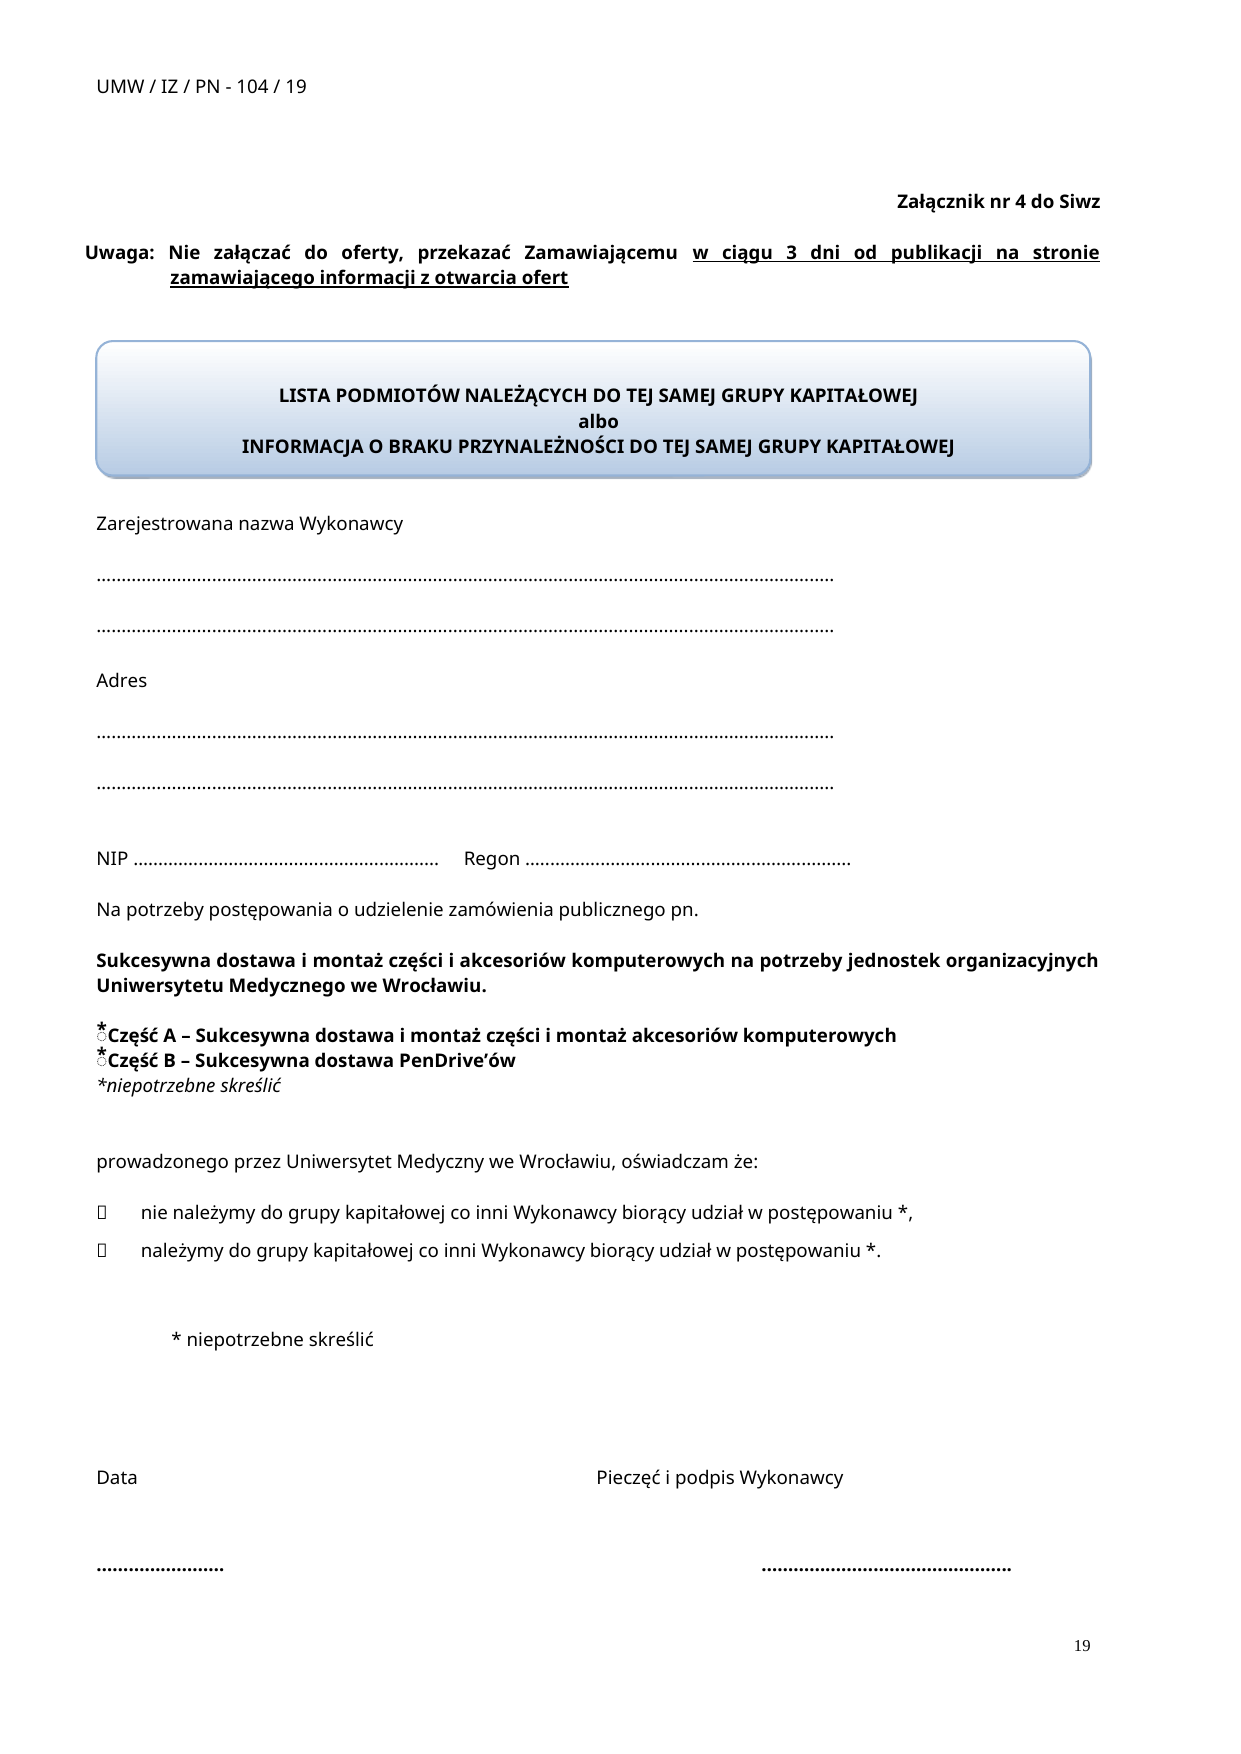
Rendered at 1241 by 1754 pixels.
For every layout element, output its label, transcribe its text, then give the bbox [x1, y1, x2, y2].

text * niepotrzebne skreślić [171, 1327, 1100, 1352]
text *niepotrzebne skreślić [96, 1073, 1100, 1098]
text …………………… ……………………………………….. [96, 1548, 1100, 1577]
text Sukcesywna dostawa i montaż części i akcesoriów komputerowych na potrzeby jednostek organizacyjnych Uniwersytetu Medycznego we Wrocławiu. [96, 948, 1100, 998]
text Załącznik nr 4 do Siwz [96, 188, 1100, 214]
text Zarejestrowana nazwa Wykonawcy [96, 511, 1100, 536]
list nie należymy do grupy kapitałowej co inni Wykonawcy biorący udział w postępowaniu *, [96, 1200, 1100, 1225]
text Uwaga: Nie załączać do oferty, przekazać Zamawiającemu w ciągu 3 dni od publikacji na stronie zamawiającego informacji z otwarcia ofert [84, 239, 1100, 290]
text Adres [96, 667, 1100, 692]
text NIP ….......................................................... Regon ….............................................................. [96, 846, 1100, 871]
text …................................................................................................................................................ [96, 769, 1100, 794]
text Na potrzeby postępowania o udzielenie zamówienia publicznego pn. [96, 897, 1100, 922]
text ⃰Część B – Sukcesywna dostawa PenDrive’ów [96, 1048, 1100, 1073]
text Data Pieczęć i podpis Wykonawcy [96, 1464, 1100, 1490]
text ⃰Część A – Sukcesywna dostawa i montaż części i montaż akcesoriów komputerowych [96, 1023, 1100, 1048]
text prowadzonego przez Uniwersytet Medyczny we Wrocławiu, oświadczam że: [96, 1149, 1100, 1174]
text …................................................................................................................................................ [96, 613, 1100, 638]
list należymy do grupy kapitałowej co inni Wykonawcy biorący udział w postępowaniu *. [96, 1238, 1100, 1263]
text …................................................................................................................................................ [96, 562, 1100, 587]
text …................................................................................................................................................ [96, 718, 1100, 743]
